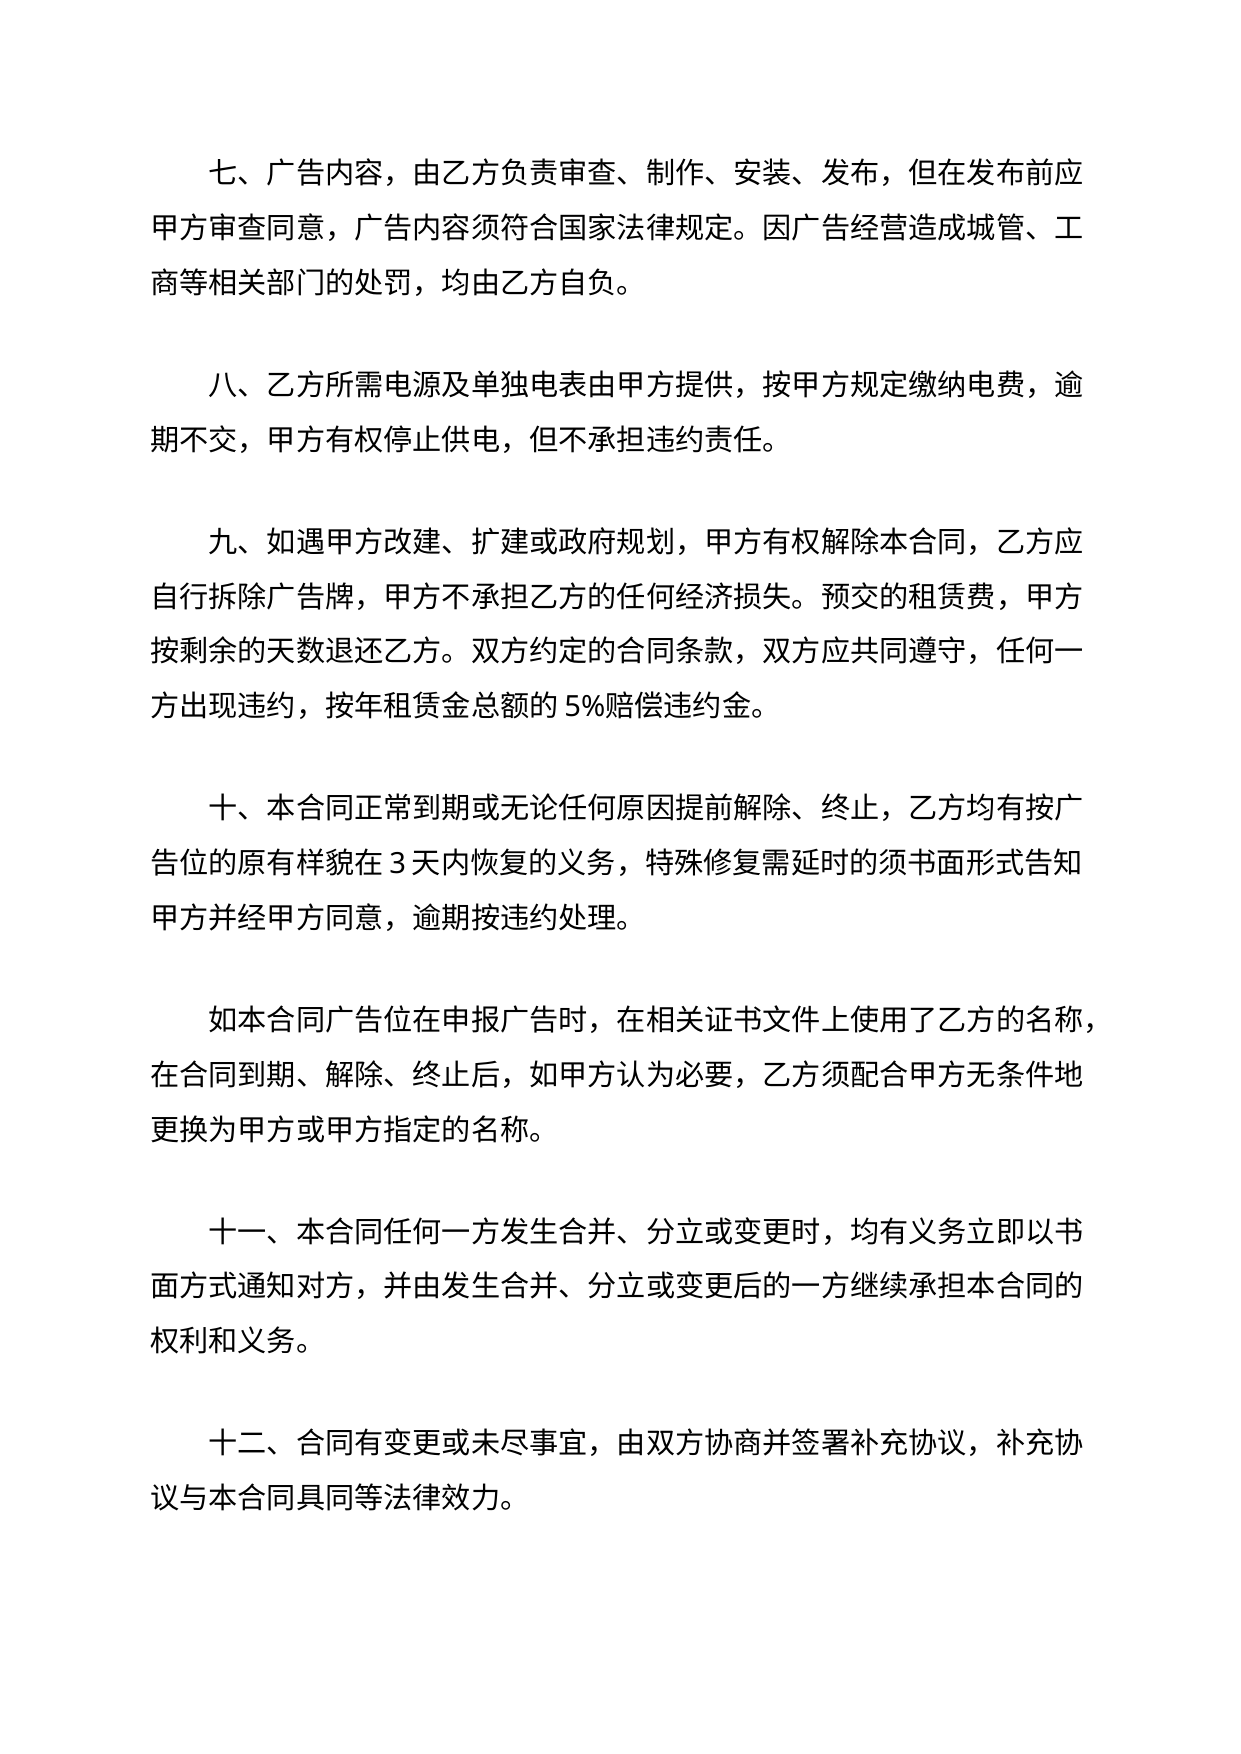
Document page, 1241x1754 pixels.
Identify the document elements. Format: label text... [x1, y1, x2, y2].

text 如本合同广告位在申报广告时，在相关证书文件上使用了乙方的名称，在合同到期、解除、终止后，如甲方认为必要，乙方须配合甲方无条件地更换为甲方或甲方指定的名称。 [150, 997, 1090, 1149]
text 七、广告内容，由乙方负责审查、制作、安装、发布，但在发布前应甲方审查同意，广告内容须符合国家法律规定。因广告经营造成城管、工商等相关部门的处罚，均由乙方自负。 [150, 150, 1090, 302]
text 十、本合同正常到期或无论任何原因提前解除、终止，乙方均有按广告位的原有样貌在3天内恢复的义务，特殊修复需延时的须书面形式告知甲方并经甲方同意，逾期按违约处理。 [150, 785, 1090, 937]
text 十一、本合同任何一方发生合并、分立或变更时，均有义务立即以书面方式通知对方，并由发生合并、分立或变更后的一方继续承担本合同的权利和义务。 [150, 1208, 1090, 1360]
text 九、如遇甲方改建、扩建或政府规划，甲方有权解除本合同，乙方应自行拆除广告牌，甲方不承担乙方的任何经济损失。预交的租赁费，甲方按剩余的天数退还乙方。双方约定的合同条款，双方应共同遵守，任何一方出现违约，按年租赁金总额的5%赔偿违约金。 [150, 518, 1090, 725]
text 八、乙方所需电源及单独电表由甲方提供，按甲方规定缴纳电费，逾期不交，甲方有权停止供电，但不承担违约责任。 [150, 362, 1090, 459]
text 十二、合同有变更或未尽事宜，由双方协商并签署补充协议，补充协议与本合同具同等法律效力。 [150, 1420, 1090, 1517]
